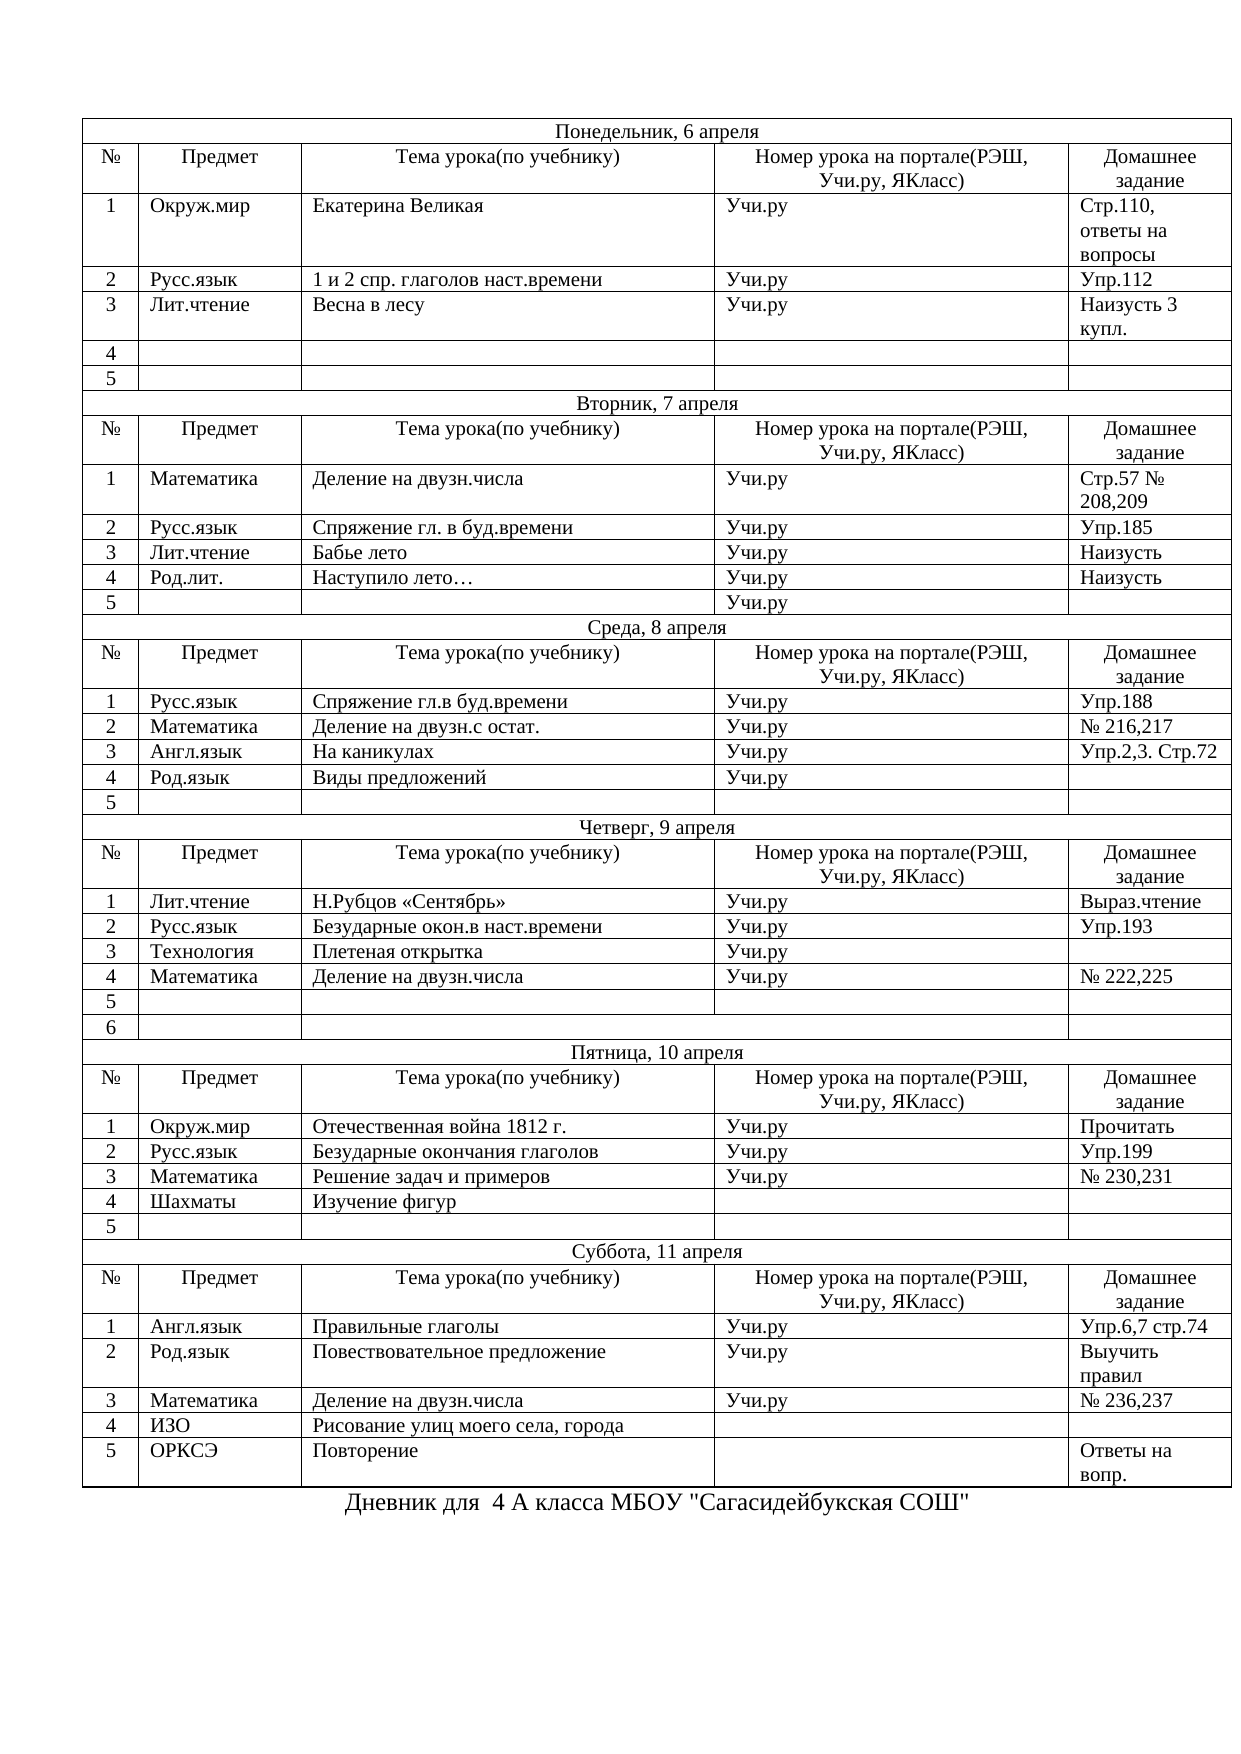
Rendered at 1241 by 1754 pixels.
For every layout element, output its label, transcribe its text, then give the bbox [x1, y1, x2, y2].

table_cell 5 [83, 1438, 138, 1486]
table_cell 4 [83, 1189, 138, 1213]
table_cell Учи.ру [715, 292, 1068, 340]
table_cell Предмет [139, 1065, 301, 1113]
table_cell Учи.ру [715, 1388, 1068, 1412]
table_cell Технология [139, 939, 301, 963]
table_cell 4 [83, 1413, 138, 1437]
table_cell Решение задач и примеров [302, 1164, 714, 1188]
table_cell № [83, 1065, 138, 1113]
table_cell Математика [139, 1164, 301, 1188]
table_cell Домашнее задание [1069, 1065, 1231, 1113]
table_cell Спряжение гл.в буд.времени [302, 689, 714, 713]
table_cell 1 [83, 689, 138, 713]
table_cell Н.Рубцов «Сентябрь» [302, 889, 714, 913]
table_cell [302, 1015, 1068, 1039]
table_cell [302, 590, 714, 614]
table_cell [139, 990, 301, 1013]
table_cell № 236,237 [1069, 1388, 1231, 1412]
table_cell Суббота, 11 апреля [83, 1240, 1231, 1263]
table_cell Пятница, 10 апреля [83, 1040, 1231, 1064]
table_cell [139, 1015, 301, 1039]
table_cell ИЗО [139, 1413, 301, 1437]
table_cell Наизусть [1069, 540, 1231, 564]
table_cell 3 [83, 292, 138, 340]
table_cell Безударные окончания глаголов [302, 1139, 714, 1163]
table_cell Математика [139, 714, 301, 738]
table_cell Учи.ру [715, 540, 1068, 564]
table_cell 2 [83, 515, 138, 539]
table_cell [715, 341, 1068, 365]
table_cell Упр.193 [1069, 914, 1231, 938]
table_cell Учи.ру [715, 765, 1068, 789]
table_cell 6 [83, 1015, 138, 1039]
table_cell 5 [83, 990, 138, 1013]
table_cell Номер урока на портале(РЭШ, Учи.ру, ЯКласс) [715, 640, 1068, 688]
table_cell Род.лит. [139, 565, 301, 589]
table_cell [139, 590, 301, 614]
table_cell Виды предложений [302, 765, 714, 789]
table_cell [1069, 939, 1231, 963]
table_cell Математика [139, 964, 301, 988]
table_cell № 216,217 [1069, 714, 1231, 738]
table_cell № [83, 640, 138, 688]
table_cell Стр.110, ответы на вопросы [1069, 194, 1231, 266]
table_cell Среда, 8 апреля [83, 615, 1231, 639]
table_cell Упр.188 [1069, 689, 1231, 713]
table_cell 3 [83, 740, 138, 763]
table_cell Прочитать [1069, 1114, 1231, 1138]
table_cell [1069, 1189, 1231, 1213]
table_cell Предмет [139, 416, 301, 464]
table_cell Номер урока на портале(РЭШ, Учи.ру, ЯКласс) [715, 144, 1068, 192]
table_cell Деление на двузн.числа [302, 964, 714, 988]
table_cell Предмет [139, 144, 301, 192]
table_cell Упр.185 [1069, 515, 1231, 539]
table_cell 2 [83, 914, 138, 938]
table_cell 4 [83, 765, 138, 789]
table_cell 1 [83, 194, 138, 266]
table_cell Выраз.чтение [1069, 889, 1231, 913]
table_cell [1069, 366, 1231, 390]
table_cell Четверг, 9 апреля [83, 815, 1231, 839]
table_header Понедельник, 6 апреля [83, 119, 1231, 143]
text Дневник для 4 А класса МБОУ "Сагасидейбукская СОШ" [74, 1487, 1240, 1516]
table_cell Весна в лесу [302, 292, 714, 340]
table_cell Деление на двузн.числа [302, 465, 714, 513]
table_cell 2 [83, 714, 138, 738]
table_cell Математика [139, 465, 301, 513]
table_cell [715, 366, 1068, 390]
table_cell [139, 341, 301, 365]
table_cell Учи.ру [715, 590, 1068, 614]
table_cell Англ.язык [139, 740, 301, 763]
table_cell [1069, 990, 1231, 1013]
table_cell Правильные глаголы [302, 1314, 714, 1338]
table_cell [1069, 1413, 1231, 1437]
table_cell Домашнее задание [1069, 144, 1231, 192]
table_cell 1 и 2 спр. глаголов наст.времени [302, 267, 714, 291]
table_cell Учи.ру [715, 889, 1068, 913]
table_cell Учи.ру [715, 1139, 1068, 1163]
table_cell [139, 790, 301, 814]
table_cell Выучить правил [1069, 1339, 1231, 1387]
table_cell [139, 1214, 301, 1238]
table_cell Наизусть [1069, 565, 1231, 589]
table_cell 2 [83, 1339, 138, 1387]
table_cell Упр.6,7 стр.74 [1069, 1314, 1231, 1338]
table_cell Предмет [139, 640, 301, 688]
table_cell Лит.чтение [139, 540, 301, 564]
table_cell Номер урока на портале(РЭШ, Учи.ру, ЯКласс) [715, 1265, 1068, 1313]
table_cell Учи.ру [715, 465, 1068, 513]
table_cell Учи.ру [715, 939, 1068, 963]
table_cell Англ.язык [139, 1314, 301, 1338]
table_cell Деление на двузн.с остат. [302, 714, 714, 738]
table_cell [1069, 765, 1231, 789]
table_cell 3 [83, 1164, 138, 1188]
table_cell Учи.ру [715, 689, 1068, 713]
table_cell 3 [83, 1388, 138, 1412]
table_cell Изучение фигур [302, 1189, 714, 1213]
table_cell Бабье лето [302, 540, 714, 564]
table_cell Номер урока на портале(РЭШ, Учи.ру, ЯКласс) [715, 1065, 1068, 1113]
table_cell [302, 990, 714, 1013]
table_cell Лит.чтение [139, 292, 301, 340]
table_cell Математика [139, 1388, 301, 1412]
table_cell Русс.язык [139, 1139, 301, 1163]
table_cell Домашнее задание [1069, 640, 1231, 688]
table_cell Упр.112 [1069, 267, 1231, 291]
table_cell 5 [83, 790, 138, 814]
table_cell Стр.57 № 208,209 [1069, 465, 1231, 513]
table_cell Окруж.мир [139, 194, 301, 266]
table_cell Род.язык [139, 1339, 301, 1387]
table_cell Шахматы [139, 1189, 301, 1213]
table_cell Тема урока(по учебнику) [302, 640, 714, 688]
table_cell Русс.язык [139, 515, 301, 539]
table_cell [715, 790, 1068, 814]
table_cell 2 [83, 1139, 138, 1163]
table_cell ОРКСЭ [139, 1438, 301, 1486]
table_cell 4 [83, 964, 138, 988]
table_cell [715, 1214, 1068, 1238]
table_cell 5 [83, 366, 138, 390]
table_cell № [83, 840, 138, 888]
table_cell Тема урока(по учебнику) [302, 144, 714, 192]
table_cell [715, 1189, 1068, 1213]
table_cell Безударные окон.в наст.времени [302, 914, 714, 938]
table_cell Домашнее задание [1069, 840, 1231, 888]
table_cell № 222,225 [1069, 964, 1231, 988]
table_cell [715, 990, 1068, 1013]
table_cell [1069, 1214, 1231, 1238]
table_cell Учи.ру [715, 267, 1068, 291]
table_cell Повторение [302, 1438, 714, 1486]
table_cell Учи.ру [715, 1164, 1068, 1188]
table_cell № [83, 416, 138, 464]
table_cell Учи.ру [715, 914, 1068, 938]
table_cell На каникулах [302, 740, 714, 763]
table_cell [302, 790, 714, 814]
table_cell Деление на двузн.числа [302, 1388, 714, 1412]
table_cell Русс.язык [139, 689, 301, 713]
table_cell Номер урока на портале(РЭШ, Учи.ру, ЯКласс) [715, 416, 1068, 464]
table_cell Тема урока(по учебнику) [302, 840, 714, 888]
table_cell Домашнее задание [1069, 1265, 1231, 1313]
table_cell Ответы на вопр. [1069, 1438, 1231, 1486]
table_cell 3 [83, 540, 138, 564]
table_cell Учи.ру [715, 1314, 1068, 1338]
table_cell Учи.ру [715, 515, 1068, 539]
table_cell [302, 341, 714, 365]
table_cell [1069, 790, 1231, 814]
table_cell Русс.язык [139, 267, 301, 291]
table_cell Учи.ру [715, 714, 1068, 738]
table_cell Наступило лето… [302, 565, 714, 589]
table_cell 5 [83, 590, 138, 614]
table_cell [1069, 341, 1231, 365]
table_cell [715, 1438, 1068, 1486]
table_cell Домашнее задание [1069, 416, 1231, 464]
table_cell Екатерина Великая [302, 194, 714, 266]
table_cell Лит.чтение [139, 889, 301, 913]
table_cell Учи.ру [715, 740, 1068, 763]
table_cell [1069, 1015, 1231, 1039]
table_cell Тема урока(по учебнику) [302, 416, 714, 464]
table_cell [1069, 590, 1231, 614]
table_cell 3 [83, 939, 138, 963]
table_cell Род.язык [139, 765, 301, 789]
table_cell Предмет [139, 1265, 301, 1313]
table_cell [302, 366, 714, 390]
table_cell Учи.ру [715, 1114, 1068, 1138]
table_cell Русс.язык [139, 914, 301, 938]
table_cell 4 [83, 565, 138, 589]
table_cell 1 [83, 465, 138, 513]
table_cell Номер урока на портале(РЭШ, Учи.ру, ЯКласс) [715, 840, 1068, 888]
table_cell Плетеная открытка [302, 939, 714, 963]
table_cell № 230,231 [1069, 1164, 1231, 1188]
table_cell [302, 1214, 714, 1238]
table_cell 1 [83, 889, 138, 913]
table_cell Спряжение гл. в буд.времени [302, 515, 714, 539]
table_cell [139, 366, 301, 390]
table_cell 1 [83, 1114, 138, 1138]
table_cell Вторник, 7 апреля [83, 391, 1231, 415]
table_cell Упр.2,3. Стр.72 [1069, 740, 1231, 763]
table_cell Учи.ру [715, 964, 1068, 988]
table_cell [715, 1413, 1068, 1437]
table_cell Тема урока(по учебнику) [302, 1265, 714, 1313]
table_cell 1 [83, 1314, 138, 1338]
table_cell № [83, 1265, 138, 1313]
table_cell Тема урока(по учебнику) [302, 1065, 714, 1113]
table_cell Повествовательное предложение [302, 1339, 714, 1387]
table_cell № [83, 144, 138, 192]
table_cell 2 [83, 267, 138, 291]
table_cell Отечественная война 1812 г. [302, 1114, 714, 1138]
table_cell Предмет [139, 840, 301, 888]
table_cell Рисование улиц моего села, города [302, 1413, 714, 1437]
table_cell Наизусть 3 купл. [1069, 292, 1231, 340]
table_cell 4 [83, 341, 138, 365]
table_cell Учи.ру [715, 194, 1068, 266]
table_cell Окруж.мир [139, 1114, 301, 1138]
table_cell Упр.199 [1069, 1139, 1231, 1163]
table_cell Учи.ру [715, 1339, 1068, 1387]
table_cell 5 [83, 1214, 138, 1238]
table_cell Учи.ру [715, 565, 1068, 589]
